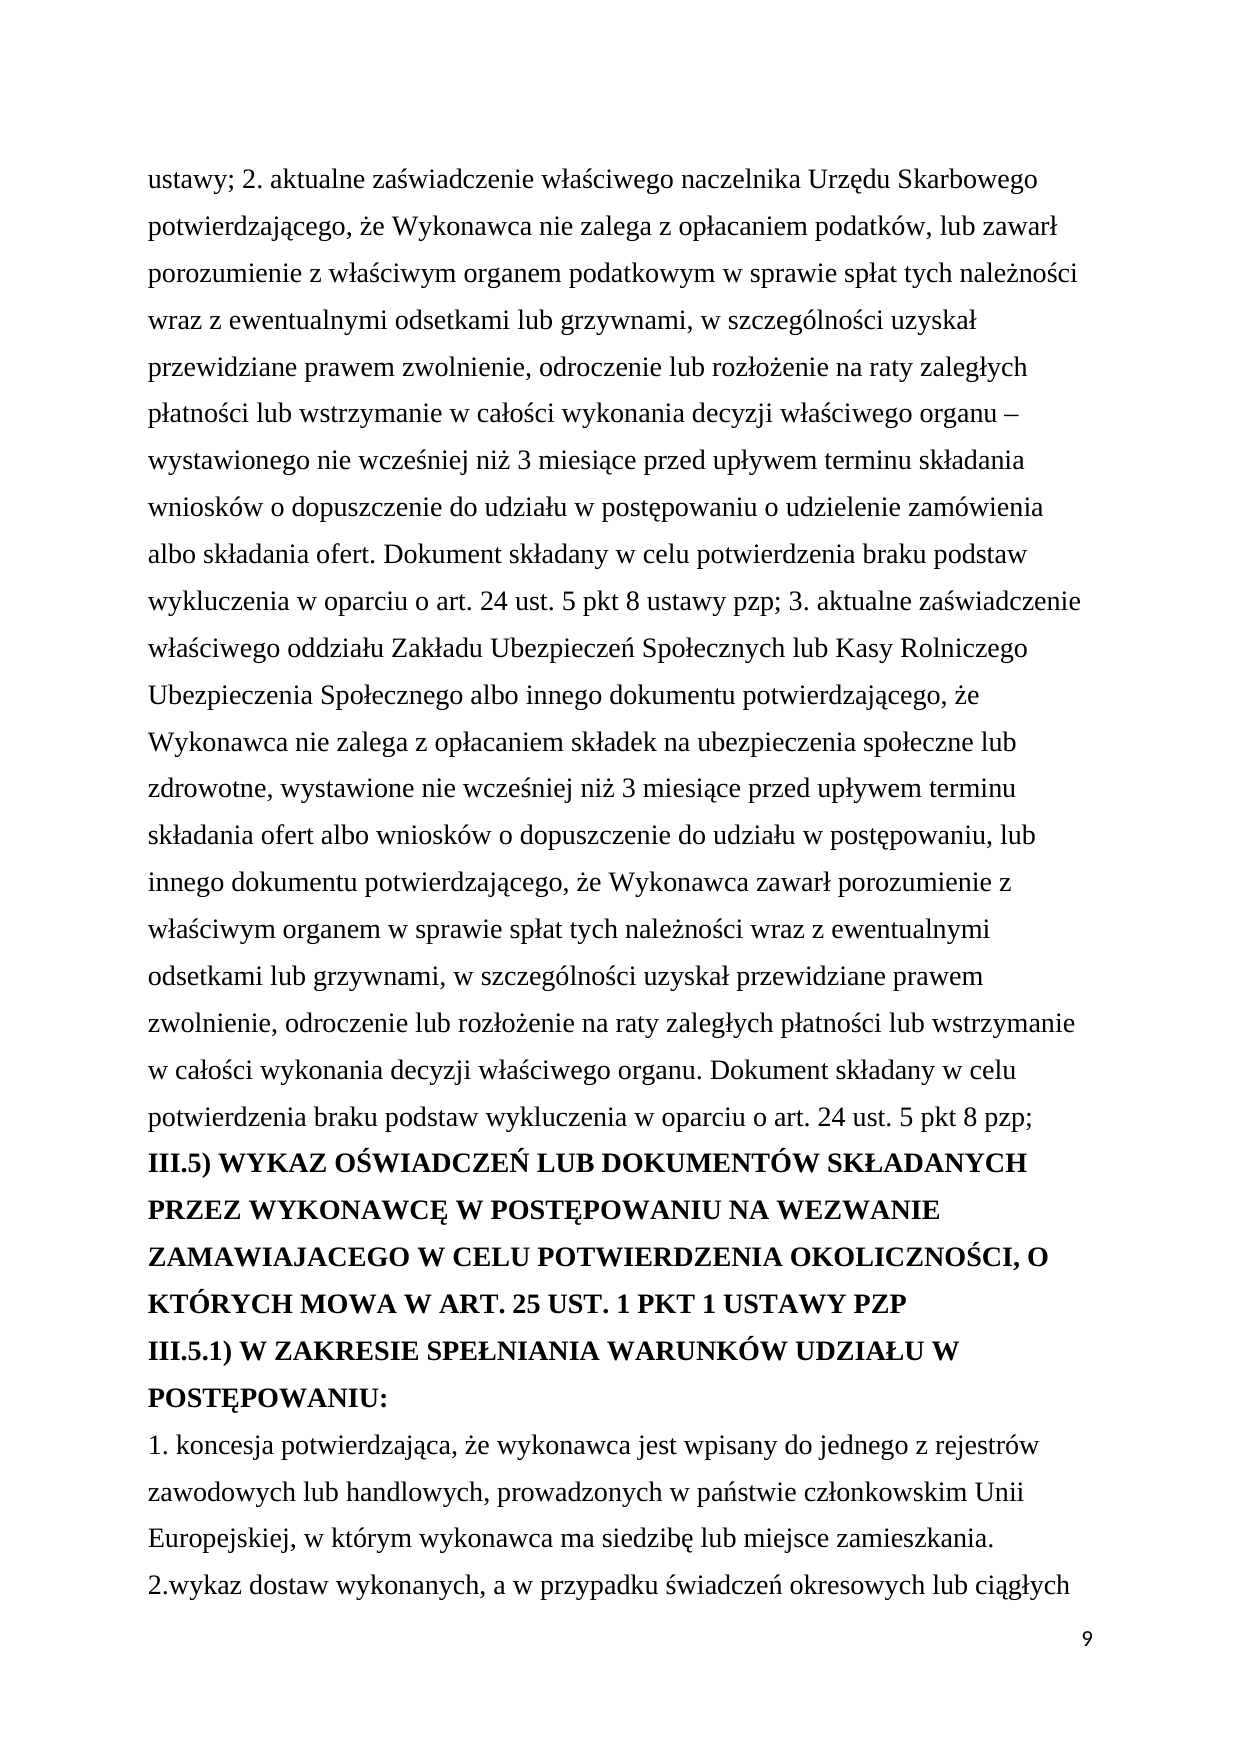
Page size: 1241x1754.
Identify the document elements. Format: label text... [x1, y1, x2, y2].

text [148, 1319, 1093, 1601]
text III.5) WYKAZ OŚWIADCZEŃ LUB DOKUMENTÓW SKŁADANYCH PRZEZ WYKONAWCĘ W POSTĘPOWANIU NA WEZWANIE ZAMAWIAJACEGO W CELU POTWIERDZENIA OKOLICZNOŚCI, O KTÓRYCH MOWA W ART. 25 UST. 1 PKT 1 USTAWY PZP [148, 1132, 1093, 1319]
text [148, 148, 1093, 1132]
